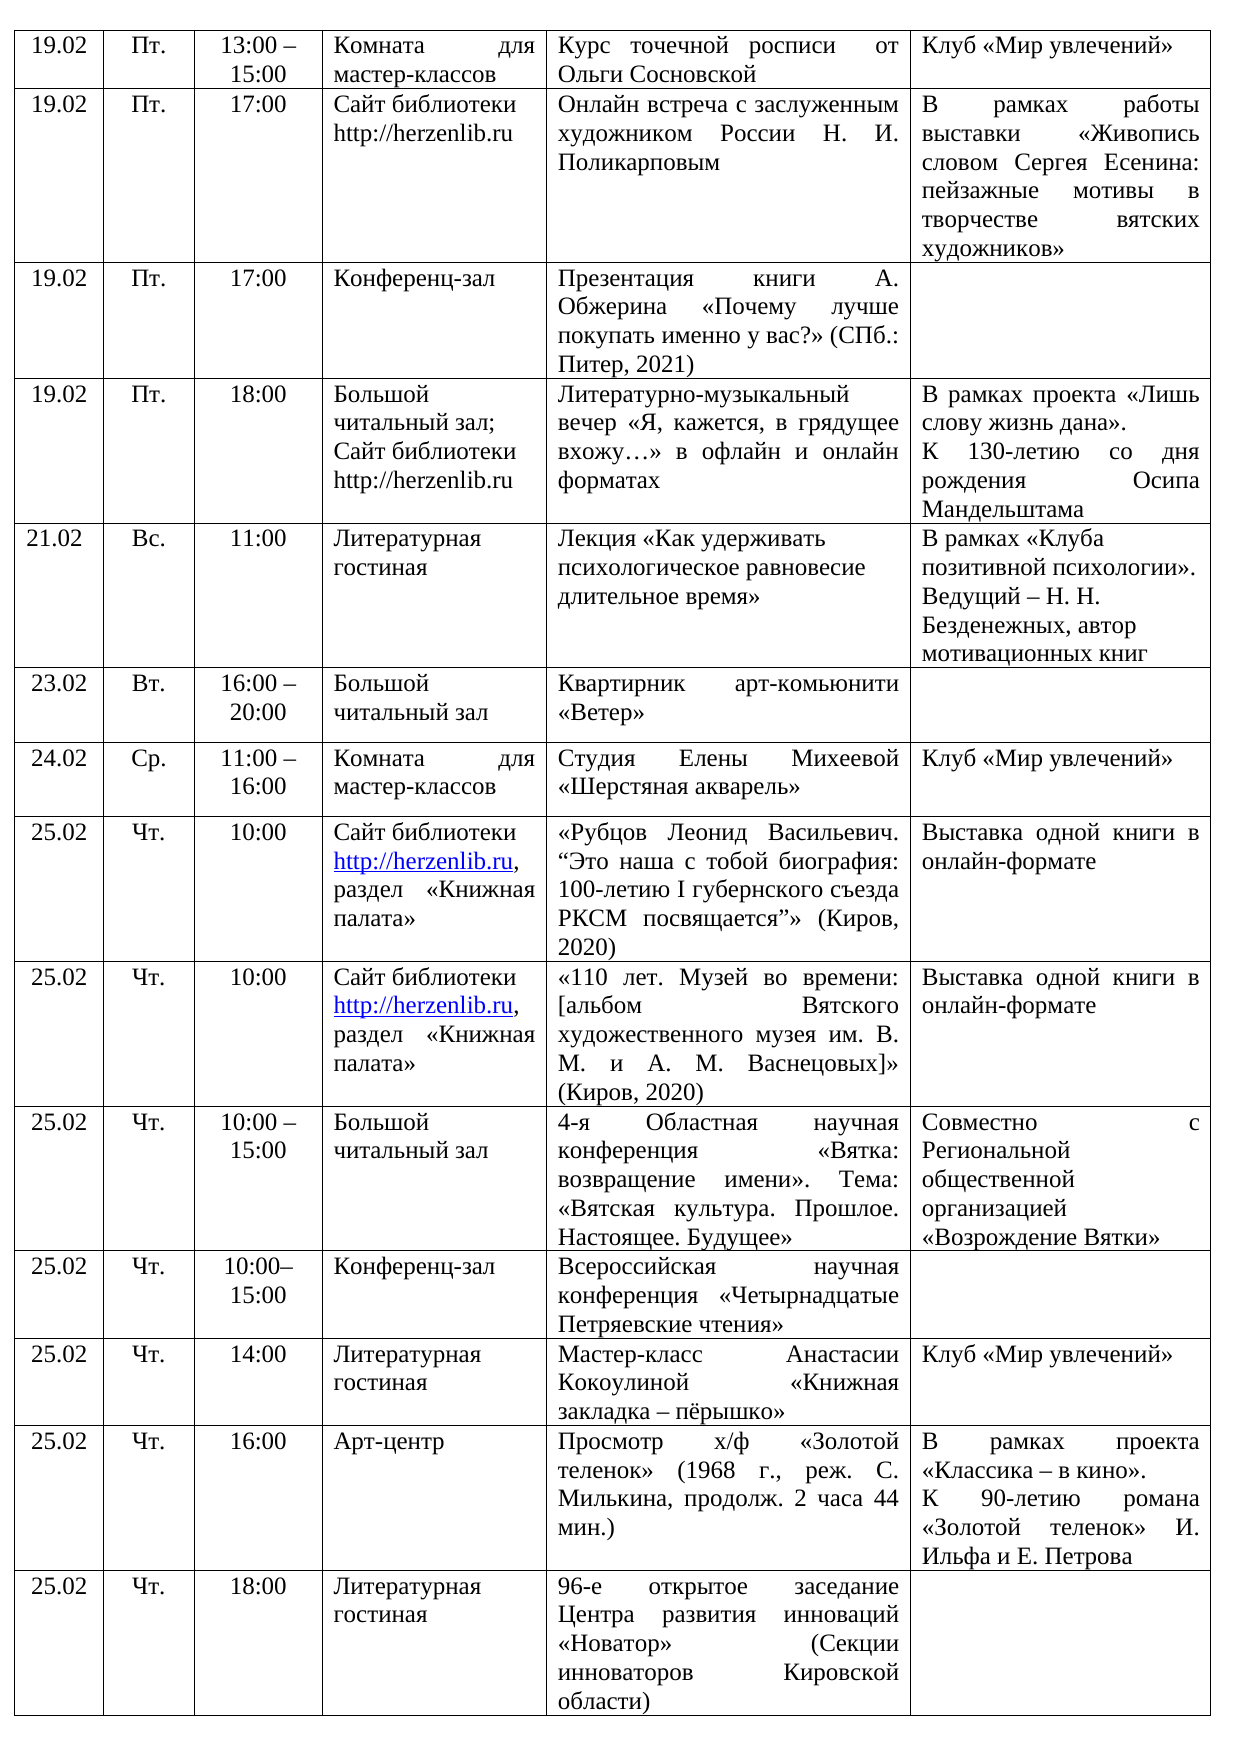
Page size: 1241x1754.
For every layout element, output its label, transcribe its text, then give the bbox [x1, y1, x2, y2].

table_cell Конференц-зал [323, 263, 546, 378]
table_cell 19.02 [15, 379, 103, 522]
table_cell Клуб «Мир увлечений» [911, 743, 1210, 816]
table_cell 4-я Областная научная конференция «Вятка: возвращение имени». Тема: «Вятская культура. Прошлое. Настоящее. Будущее» [547, 1107, 910, 1250]
table_cell Вс. [104, 524, 194, 667]
table_cell 25.02 [15, 817, 103, 961]
table_cell Литературно-музыкальный вечер «Я, кажется, в грядущее вхожу…» в офлайн и онлайн форматах [547, 379, 910, 522]
table_cell Выставка одной книги в онлайн-формате [911, 962, 1210, 1106]
table_cell 13:00 – 15:00 [195, 31, 322, 88]
table_cell Пт. [104, 379, 194, 522]
table_cell Мастер-класс Анастасии Кокоулиной «Книжная закладка – пёрышко» [547, 1339, 910, 1425]
table_cell 18:00 [195, 1571, 322, 1714]
table_cell Арт-центр [323, 1426, 546, 1570]
table_cell 25.02 [15, 1251, 103, 1338]
table_cell Большой читальный зал; Сайт библиотеки http://herzenlib.ru [323, 379, 546, 522]
table_cell Чт. [104, 817, 194, 961]
table_cell Большой читальный зал [323, 668, 546, 742]
table_cell Чт. [104, 1107, 194, 1250]
table_cell Сайт библиотеки http://herzenlib.ru, раздел «Книжная палата» [323, 962, 546, 1106]
table_cell Сайт библиотеки http://herzenlib.ru, раздел «Книжная палата» [323, 817, 546, 961]
table_cell Чт. [104, 1571, 194, 1714]
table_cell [323, 89, 546, 262]
table_cell В рамках работы выставки «Живопись словом Сергея Есенина: пейзажные мотивы в творчестве вятских художников» [911, 89, 1210, 262]
table_cell 11:00 [195, 524, 322, 667]
table_cell Просмотр х/ф «Золотой теленок» (1968 г., реж. С. Милькина, продолж. 2 часа 44 мин.) [547, 1426, 910, 1570]
table_cell 19.02 [15, 263, 103, 378]
table_cell Квартирник арт-комьюнити «Ветер» [547, 668, 910, 742]
table_cell Литературная гостиная [323, 1339, 546, 1425]
table_cell 14:00 [195, 1339, 322, 1425]
table_cell 17:00 [195, 89, 322, 262]
table_cell 16:00 [195, 1426, 322, 1570]
table_cell 10:00 [195, 817, 322, 961]
table_cell Чт. [104, 1251, 194, 1338]
table_cell Литературная гостиная [323, 524, 546, 667]
table_cell Пт. [104, 263, 194, 378]
table_cell 10:00– 15:00 [195, 1251, 322, 1338]
table_cell Презентация книги А. Обжерина «Почему лучше покупать именно у вас?» (СПб.: Питер, 2021) [547, 263, 910, 378]
table_cell 25.02 [15, 1426, 103, 1570]
table_cell Большой читальный зал [323, 1107, 546, 1250]
table_cell [911, 668, 1210, 742]
table_cell Курс точечной росписи от Ольги Сосновской [547, 31, 910, 88]
table_cell Пт. [104, 89, 194, 262]
table_cell В рамках «Клуба позитивной психологии». Ведущий – Н. Н. Безденежных, автор мотивационных книг [911, 524, 1210, 667]
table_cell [911, 31, 1210, 88]
table_cell Пт. [104, 31, 194, 88]
table_cell В рамках проекта «Лишь слову жизнь дана». К 130-летию со дня рождения Осипа Мандельштама [911, 379, 1210, 522]
table_cell [911, 1251, 1210, 1338]
table_cell «110 лет. Музей во времени: [альбом Вятского художественного музея им. В. М. и А. М. Васнецовых]» (Киров, 2020) [547, 962, 910, 1106]
table_cell 25.02 [15, 1339, 103, 1425]
table_cell Совместно с Региональной общественной организацией «Возрождение Вятки» [911, 1107, 1210, 1250]
table_cell 21.02 [15, 524, 103, 667]
table_cell [911, 1571, 1210, 1714]
table_cell Чт. [104, 1339, 194, 1425]
table_cell Студия Елены Михеевой «Шерстяная акварель» [547, 743, 910, 816]
table_cell 11:00 – 16:00 [195, 743, 322, 816]
table_cell Клуб «Мир увлечений» [911, 1339, 1210, 1425]
table_cell Чт. [104, 1426, 194, 1570]
table_cell Конференц-зал [323, 1251, 546, 1338]
table_cell Чт. [104, 962, 194, 1106]
table_cell Вт. [104, 668, 194, 742]
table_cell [323, 31, 546, 88]
table_cell 16:00 – 20:00 [195, 668, 322, 742]
table_cell В рамках проекта «Классика – в кино». К 90-летию романа «Золотой теленок» И. Ильфа и Е. Петрова [911, 1426, 1210, 1570]
table_cell 10:00 [195, 962, 322, 1106]
table_cell Лекция «Как удерживать психологическое равновесие длительное время» [547, 524, 910, 667]
table_cell 19.02 [15, 31, 103, 88]
table_cell 24.02 [15, 743, 103, 816]
table_cell «Рубцов Леонид Васильевич. “Это наша с тобой биография: 100-летию I губернского съезда РКСМ посвящается”» (Киров, 2020) [547, 817, 910, 961]
table_cell 25.02 [15, 962, 103, 1106]
table_cell [911, 263, 1210, 378]
table_cell Ср. [104, 743, 194, 816]
table_cell 23.02 [15, 668, 103, 742]
table_cell 25.02 [15, 1571, 103, 1714]
table_cell Всероссийская научная конференция «Четырнадцатые Петряевские чтения» [547, 1251, 910, 1338]
table_cell Литературная гостиная [323, 1571, 546, 1714]
table_cell Онлайн встреча с заслуженным художником России Н. И. Поликарповым [547, 89, 910, 262]
table_cell Выставка одной книги в онлайн-формате [911, 817, 1210, 961]
table_cell 25.02 [15, 1107, 103, 1250]
table_cell 19.02 [15, 89, 103, 262]
table_cell 18:00 [195, 379, 322, 522]
table_cell Комната для мастер-классов [323, 743, 546, 816]
table_cell 96-е открытое заседание Центра развития инноваций «Новатор» (Секции инноваторов Кировской области) [547, 1571, 910, 1714]
table_cell 10:00 – 15:00 [195, 1107, 322, 1250]
table_cell 17:00 [195, 263, 322, 378]
